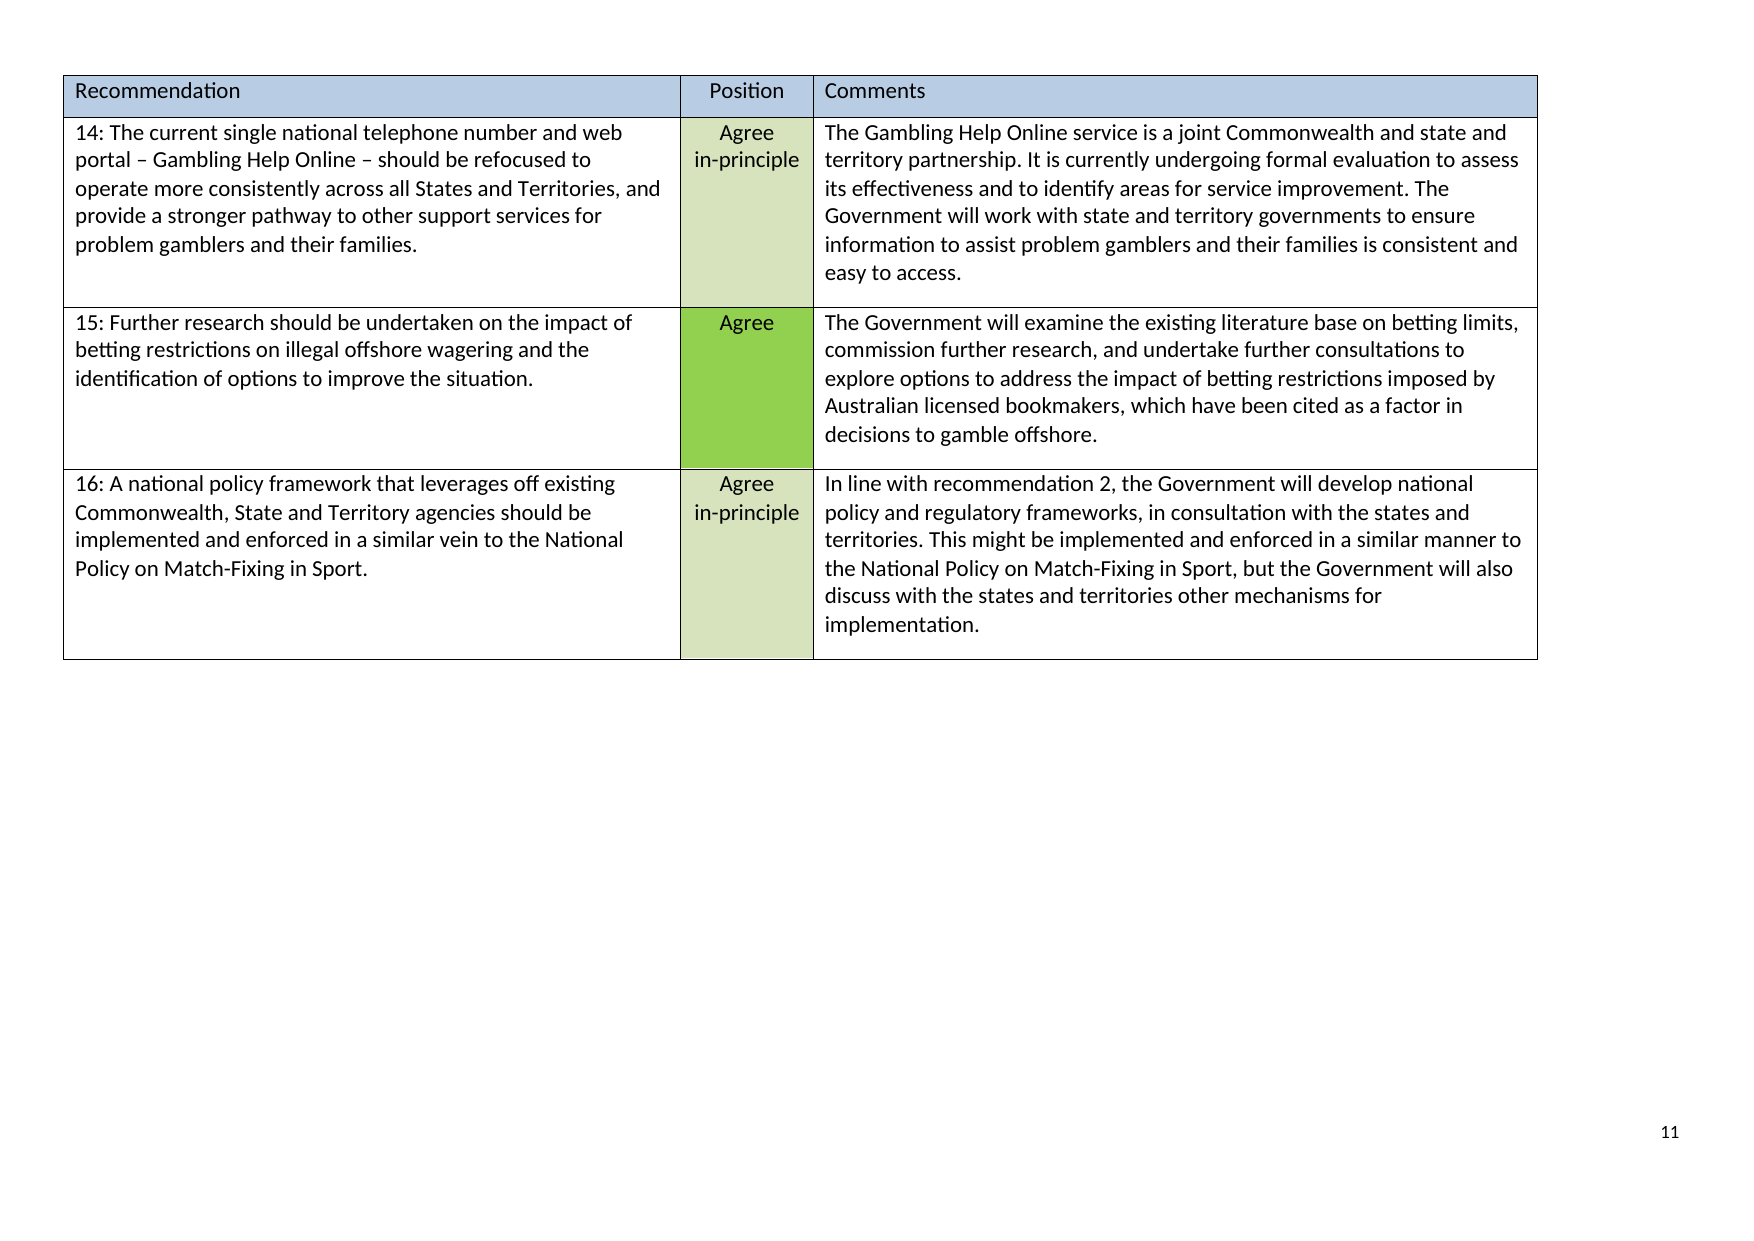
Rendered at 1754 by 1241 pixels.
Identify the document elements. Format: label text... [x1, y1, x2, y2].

table_cell 16: A national policy framework that leverages off existing Commonwealth, State and Territory agencies should be implemented and enforced in a similar vein to the National Policy on Match-Fixing in Sport. [64, 470, 680, 658]
table_cell 15: Further research should be undertaken on the impact of betting restrictions on illegal offshore wagering and the identification of options to improve the situation. [64, 308, 680, 468]
table_cell In line with recommendation 2, the Government will develop national policy and regulatory frameworks, in consultation with the states and territories. This might be implemented and enforced in a similar manner to the National Policy on Match-Fixing in Sport, but the Government will also discuss with the states and territories other mechanisms for implementation. [814, 470, 1537, 658]
table_cell Agree in-principle [681, 470, 813, 658]
table_header Position [681, 76, 813, 117]
table_cell 14: The current single national telephone number and web portal – Gambling Help Online – should be refocused to operate more consistently across all States and Territories, and provide a stronger pathway to other support services for problem gamblers and their families. [64, 118, 680, 307]
table_header Recommendation [64, 76, 680, 117]
table_cell Agree in-principle [681, 118, 813, 307]
table_cell The Gambling Help Online service is a joint Commonwealth and state and territory partnership. It is currently undergoing formal evaluation to assess its effectiveness and to identify areas for service improvement. The Government will work with state and territory governments to ensure information to assist problem gamblers and their families is consistent and easy to access. [814, 118, 1537, 307]
table_cell The Government will examine the existing literature base on betting limits, commission further research, and undertake further consultations to explore options to address the impact of betting restrictions imposed by Australian licensed bookmakers, which have been cited as a factor in decisions to gamble offshore. [814, 308, 1537, 468]
table_header Comments [814, 76, 1537, 117]
table_cell Agree [681, 308, 813, 468]
